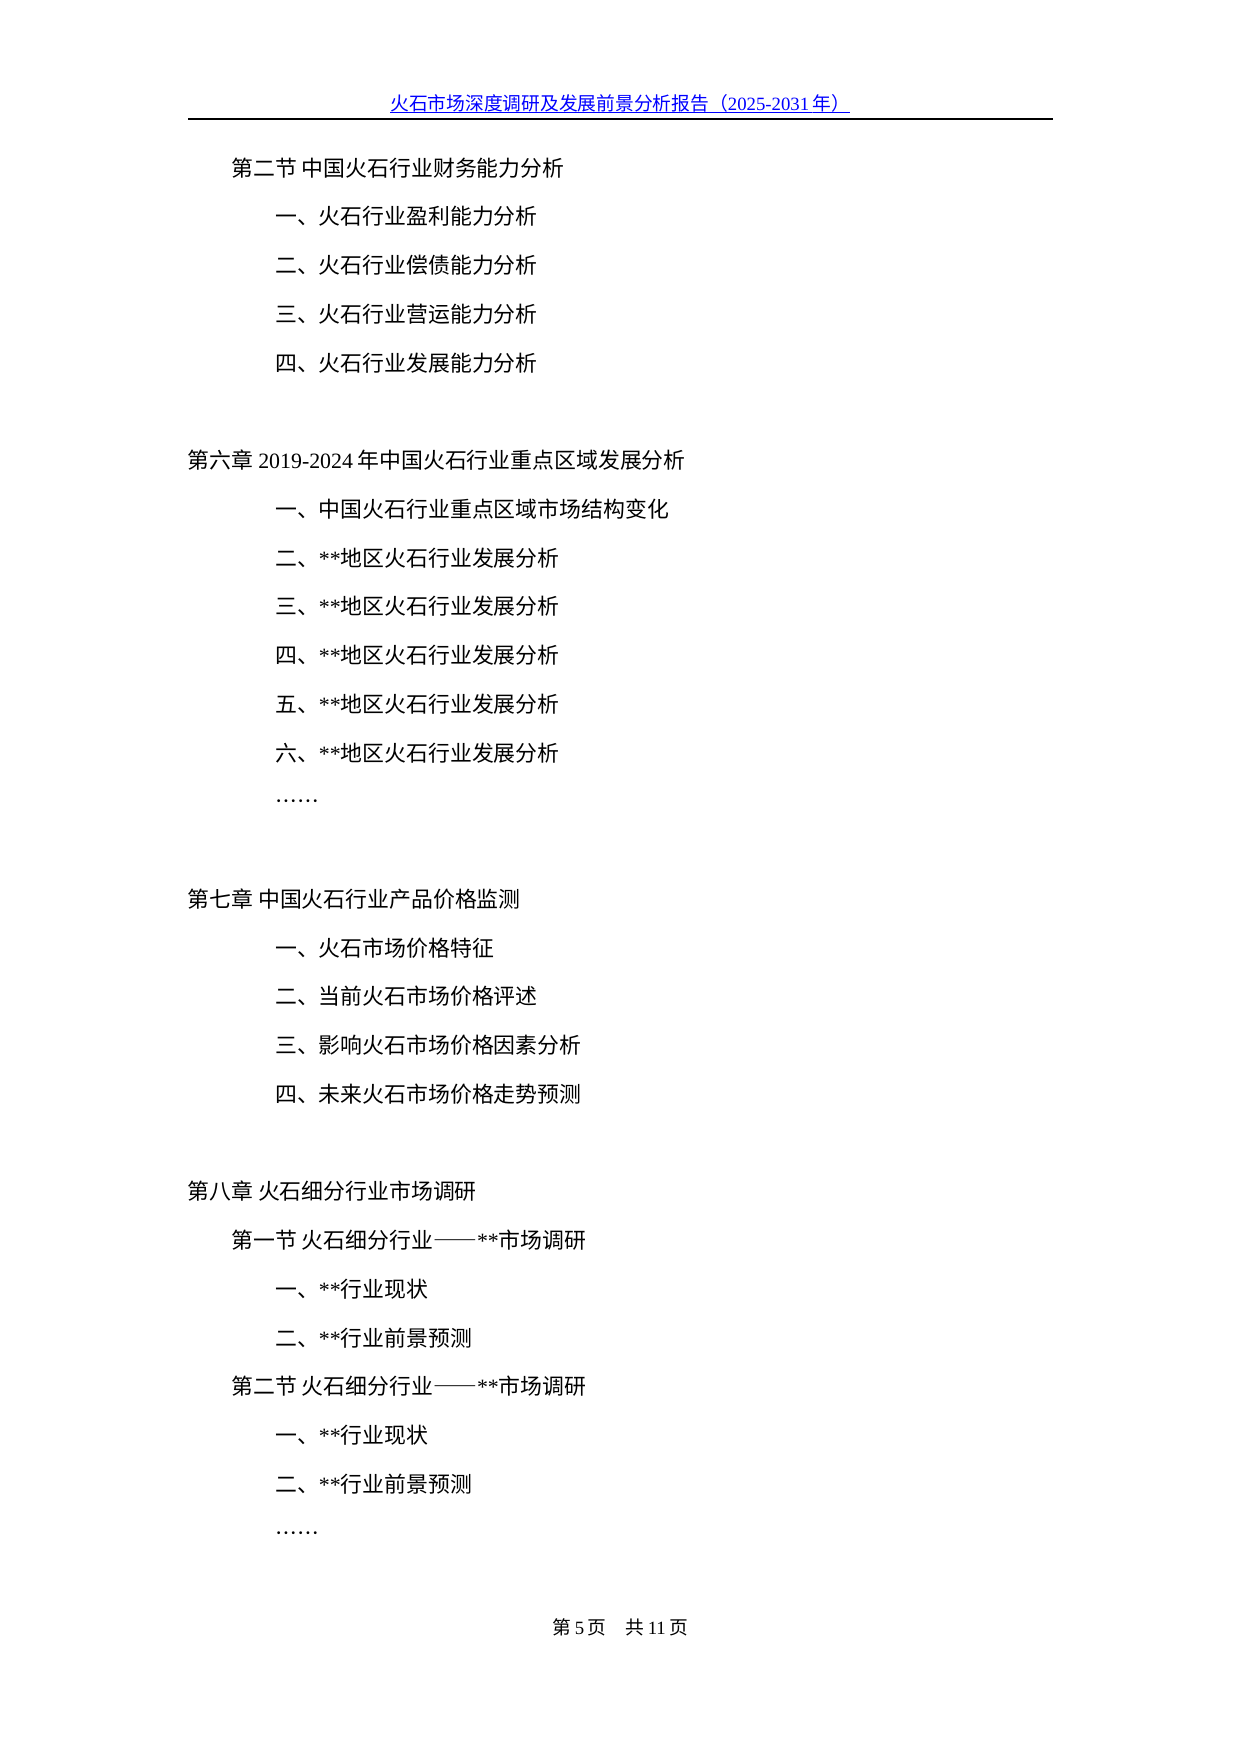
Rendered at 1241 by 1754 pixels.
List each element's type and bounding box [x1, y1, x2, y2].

text [187, 150, 1053, 1548]
